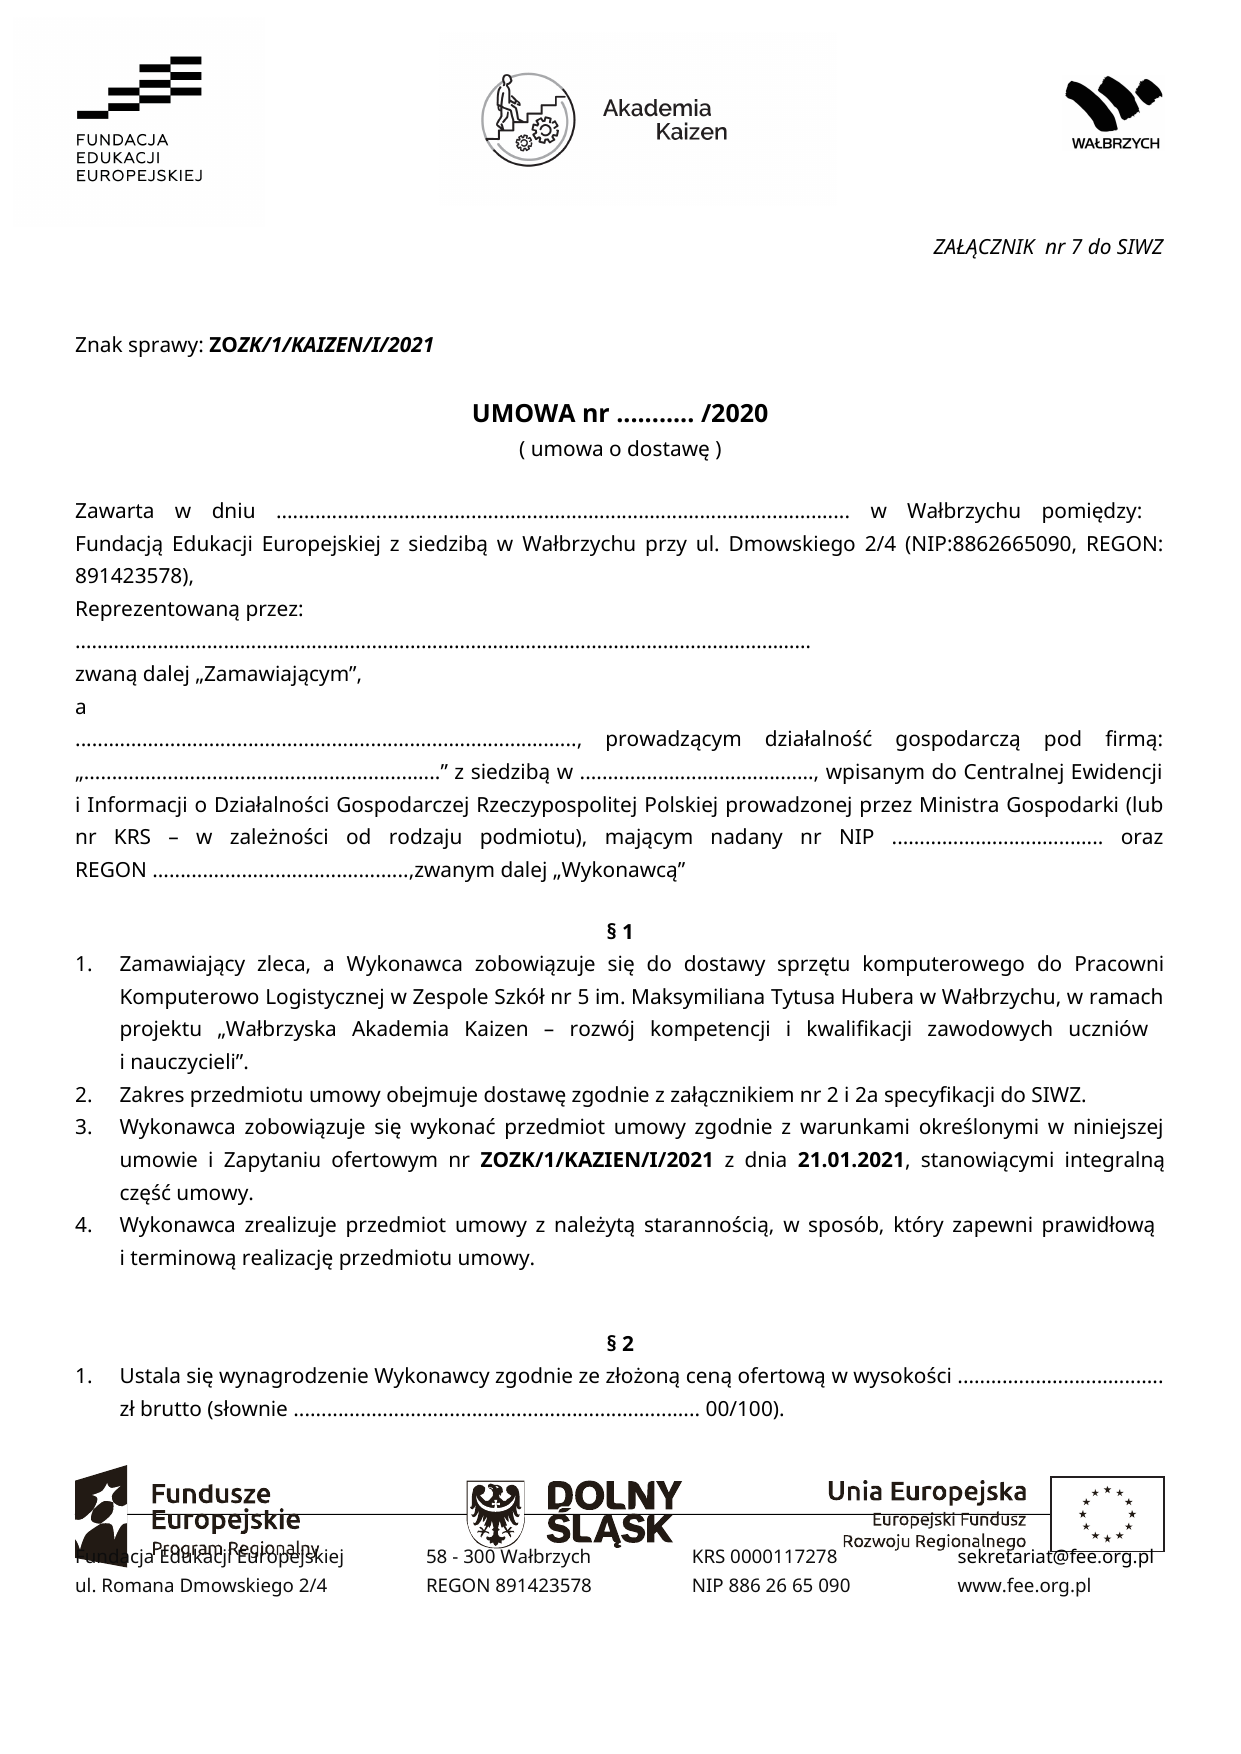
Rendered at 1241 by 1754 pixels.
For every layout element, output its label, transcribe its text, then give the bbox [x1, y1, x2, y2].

list Wykonawca zobowiązuje się wykonać przedmiot umowy zgodnie z warunkami określonymi w niniejszej umowie i Zapytaniu ofertowym nr ZOZK/1/KAZIEN/I/2021 z dnia 21.01.2021, stanowiącymi integralną część umowy. [75, 1112, 1165, 1206]
list Zamawiający zleca, a Wykonawca zobowiązuje się do dostawy sprzętu komputerowego do Pracowni Komputerowo Logistycznej w Zespole Szkół nr 5 im. Maksymiliana Tytusa Hubera w Wałbrzychu, w ramach projektu „Wałbrzyska Akademia Kaizen – rozwój kompetencji i kwalifikacji zawodowych uczniów i nauczycieli”. [75, 949, 1165, 1076]
list Ustala się wynagrodzenie Wykonawcy zgodnie ze złożoną ceną ofertową w wysokości ..................................... zł brutto (słownie ......................................................................... 00/100). [75, 1361, 1165, 1422]
list Wykonawca zrealizuje przedmiot umowy z należytą starannością, w sposób, który zapewni prawidłową i terminową realizację przedmiotu umowy. [75, 1210, 1165, 1271]
text § 2 [75, 1329, 1165, 1357]
picture [1062, 75, 1166, 151]
picture [12, 17, 265, 227]
text ( umowa o dostawę ) [75, 434, 1165, 463]
text Reprezentowaną przez: [75, 594, 1165, 622]
picture [437, 32, 838, 205]
list Zakres przedmiotu umowy obejmuje dostawę zgodnie z załącznikiem nr 2 i 2a specyfikacji do SIWZ. [75, 1080, 1165, 1108]
text UMOWA nr ........... /2020 [75, 395, 1165, 429]
text Zawarta w dniu ....................................................................................................... w Wałbrzychu pomiędzy: Fundacją Edukacji Europejskiej z siedzibą w Wałbrzychu przy ul. Dmowskiego 2/4 (NIP:8862665090, REGON: 891423578), [75, 496, 1165, 590]
text a .........................................................................................., prowadzącym działalność gospodarczą pod firmą: „................................................................” z siedzibą w .........................................., wpisanym do Centralnej Ewidencji i Informacji o Działalności Gospodarczej Rzeczypospolitej Polskiej prowadzonej przez Ministra Gospodarki (lub nr KRS – w zależności od rodzaju podmiotu), mającym nadany nr NIP ...................................... oraz REGON ..............................................,zwanym dalej „Wykonawcą” [75, 692, 1165, 883]
text Znak sprawy: ZOZK/1/KAIZEN/I/2021 [75, 330, 1165, 358]
text ……………………………………………………………………………………..……………………………… zwaną dalej „Zamawiającym”, [75, 627, 1165, 688]
text § 1 [75, 917, 1165, 945]
text ZAŁĄCZNIK nr 7 do SIWZ [75, 232, 1165, 261]
